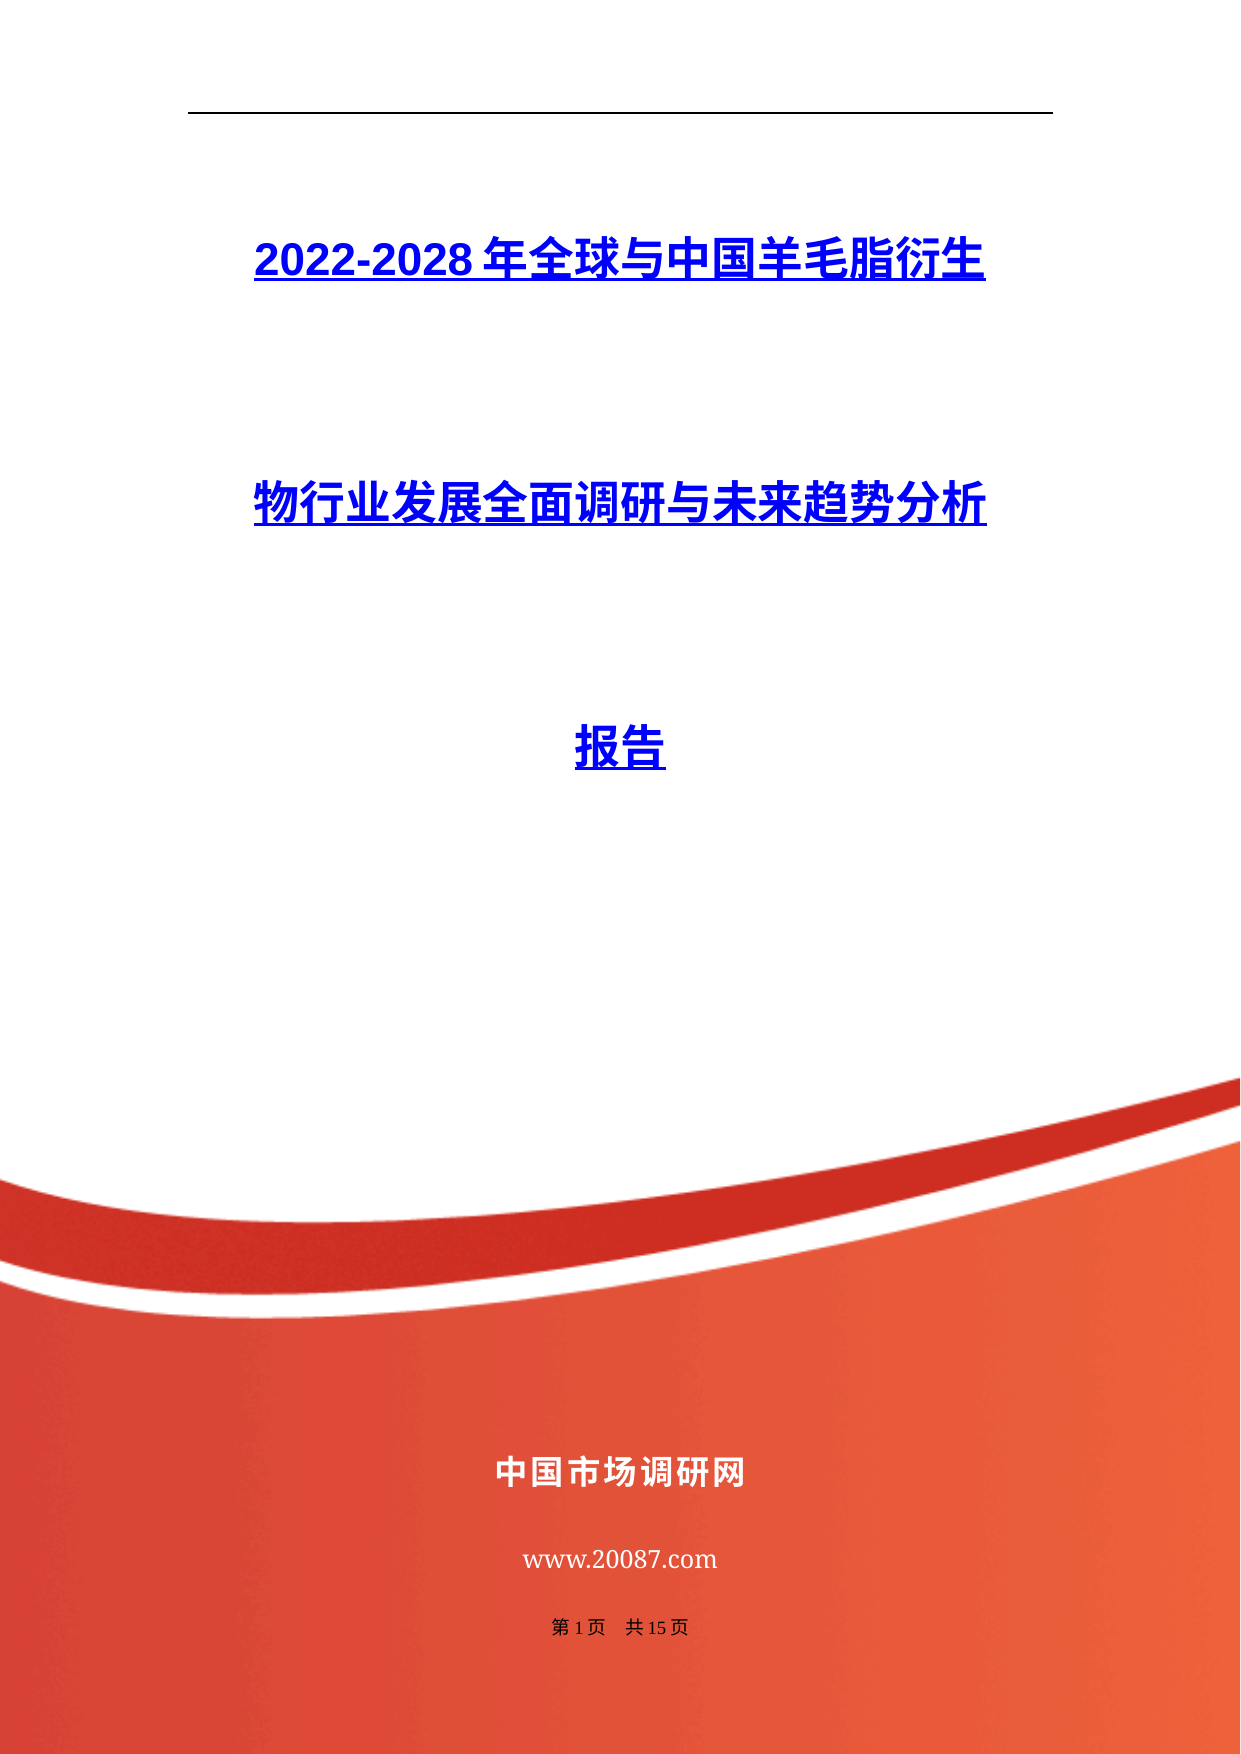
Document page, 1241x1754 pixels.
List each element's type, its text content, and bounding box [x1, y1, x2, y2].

table_header 2022-2028年全球与中国羊毛脂衍生物行业发展全面调研与未来趋势分析报告 [188, 207, 1053, 871]
subtitle 中国市场调研网 [187, 1437, 1053, 1502]
text www.20087.com [187, 1526, 1053, 1591]
picture [0, 1006, 1241, 1754]
